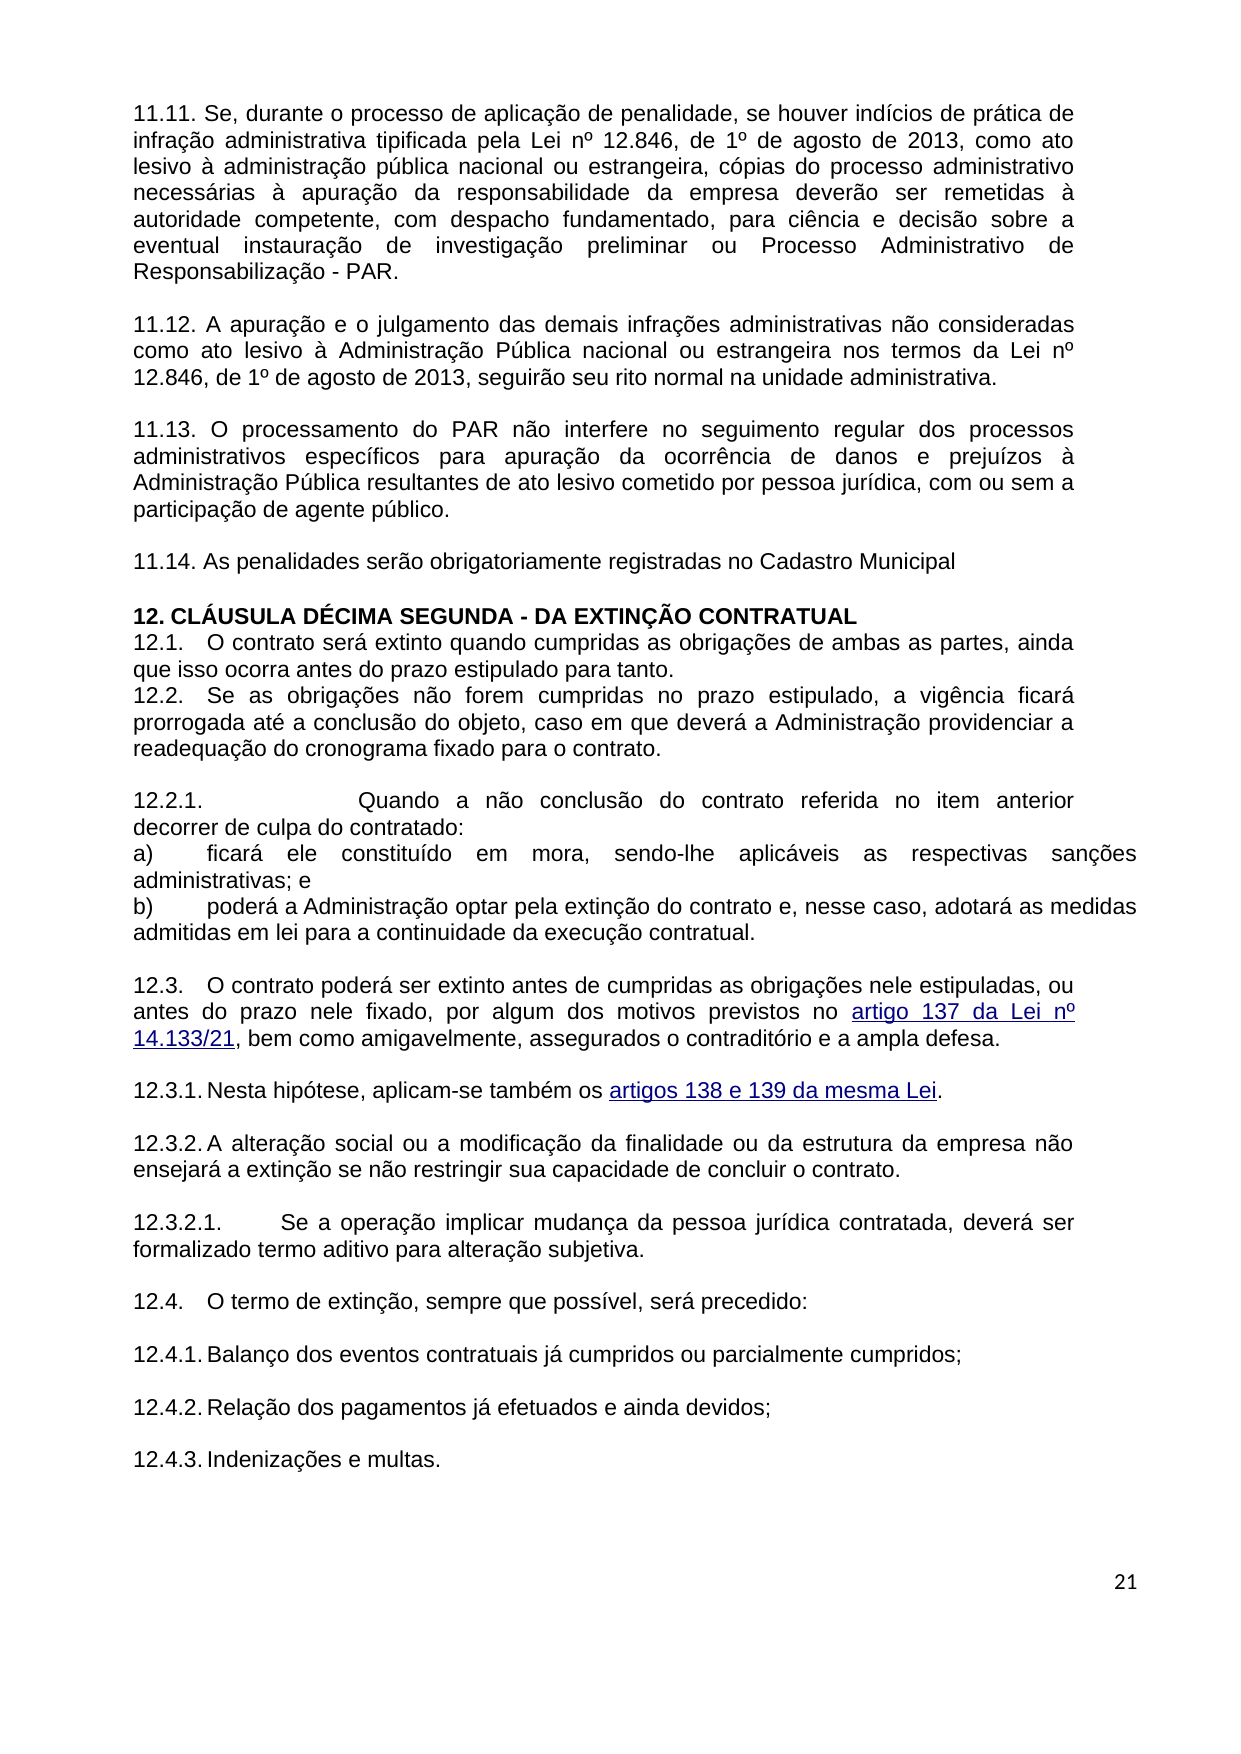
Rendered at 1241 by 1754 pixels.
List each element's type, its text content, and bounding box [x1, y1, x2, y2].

list O termo de extinção, sempre que possível, será precedido: [133, 1288, 1075, 1314]
list 11.13. O processamento do PAR não interfere no seguimento regular dos processos administrativos específicos para apuração da ocorrência de danos e prejuízos à Administração Pública resultantes de ato lesivo cometido por pessoa jurídica, com ou sem a participação de agente público. [133, 416, 1075, 522]
list O contrato poderá ser extinto antes de cumpridas as obrigações nele estipuladas, ou antes do prazo nele fixado, por algum dos motivos previstos no artigo 137 da Lei nº 14.133/21, bem como amigavelmente, assegurados o contraditório e a ampla defesa. [133, 972, 1075, 1051]
list Se a operação implicar mudança da pessoa jurídica contratada, deverá ser formalizado termo aditivo para alteração subjetiva. [133, 1209, 1075, 1262]
list 11.12. A apuração e o julgamento das demais infrações administrativas não consideradas como ato lesivo à Administração Pública nacional ou estrangeira nos termos da Lei nº 12.846, de 1º de agosto de 2013, seguirão seu rito normal na unidade administrativa. [133, 311, 1075, 390]
list 11.14. As penalidades serão obrigatoriamente registradas no Cadastro Municipal [133, 548, 1075, 574]
list A alteração social ou a modificação da finalidade ou da estrutura da empresa não ensejará a extinção se não restringir sua capacidade de concluir o contrato. [133, 1130, 1075, 1183]
list ficará ele constituído em mora, sendo-lhe aplicáveis as respectivas sanções administrativas; e [133, 840, 1137, 893]
list Relação dos pagamentos já efetuados e ainda devidos; [133, 1394, 1075, 1420]
list poderá a Administração optar pela extinção do contrato e, nesse caso, adotará as medidas admitidas em lei para a continuidade da execução contratual. [133, 893, 1137, 946]
list O contrato será extinto quando cumpridas as obrigações de ambas as partes, ainda que isso ocorra antes do prazo estipulado para tanto. [133, 629, 1075, 682]
list 11.11. Se, durante o processo de aplicação de penalidade, se houver indícios de prática de infração administrativa tipificada pela Lei nº 12.846, de 1º de agosto de 2013, como ato lesivo à administração pública nacional ou estrangeira, cópias do processo administrativo necessárias à apuração da responsabilidade da empresa deverão ser remetidas à autoridade competente, com despacho fundamentado, para ciência e decisão sobre a eventual instauração de investigação preliminar ou Processo Administrativo de Responsabilização - PAR. [133, 100, 1075, 285]
list Nesta hipótese, aplicam-se também os artigos 138 e 139 da mesma Lei. [133, 1077, 1075, 1104]
list Indenizações e multas. [133, 1446, 1075, 1473]
list CLÁUSULA DÉCIMA SEGUNDA - DA EXTINÇÃO CONTRATUAL [133, 603, 1137, 629]
list Se as obrigações não forem cumpridas no prazo estipulado, a vigência ficará prorrogada até a conclusão do objeto, caso em que deverá a Administração providenciar a readequação do cronograma fixado para o contrato. [133, 682, 1075, 761]
list Balanço dos eventos contratuais já cumpridos ou parcialmente cumpridos; [133, 1341, 1075, 1367]
list Quando a não conclusão do contrato referida no item anterior decorrer de culpa do contratado: [133, 787, 1075, 840]
